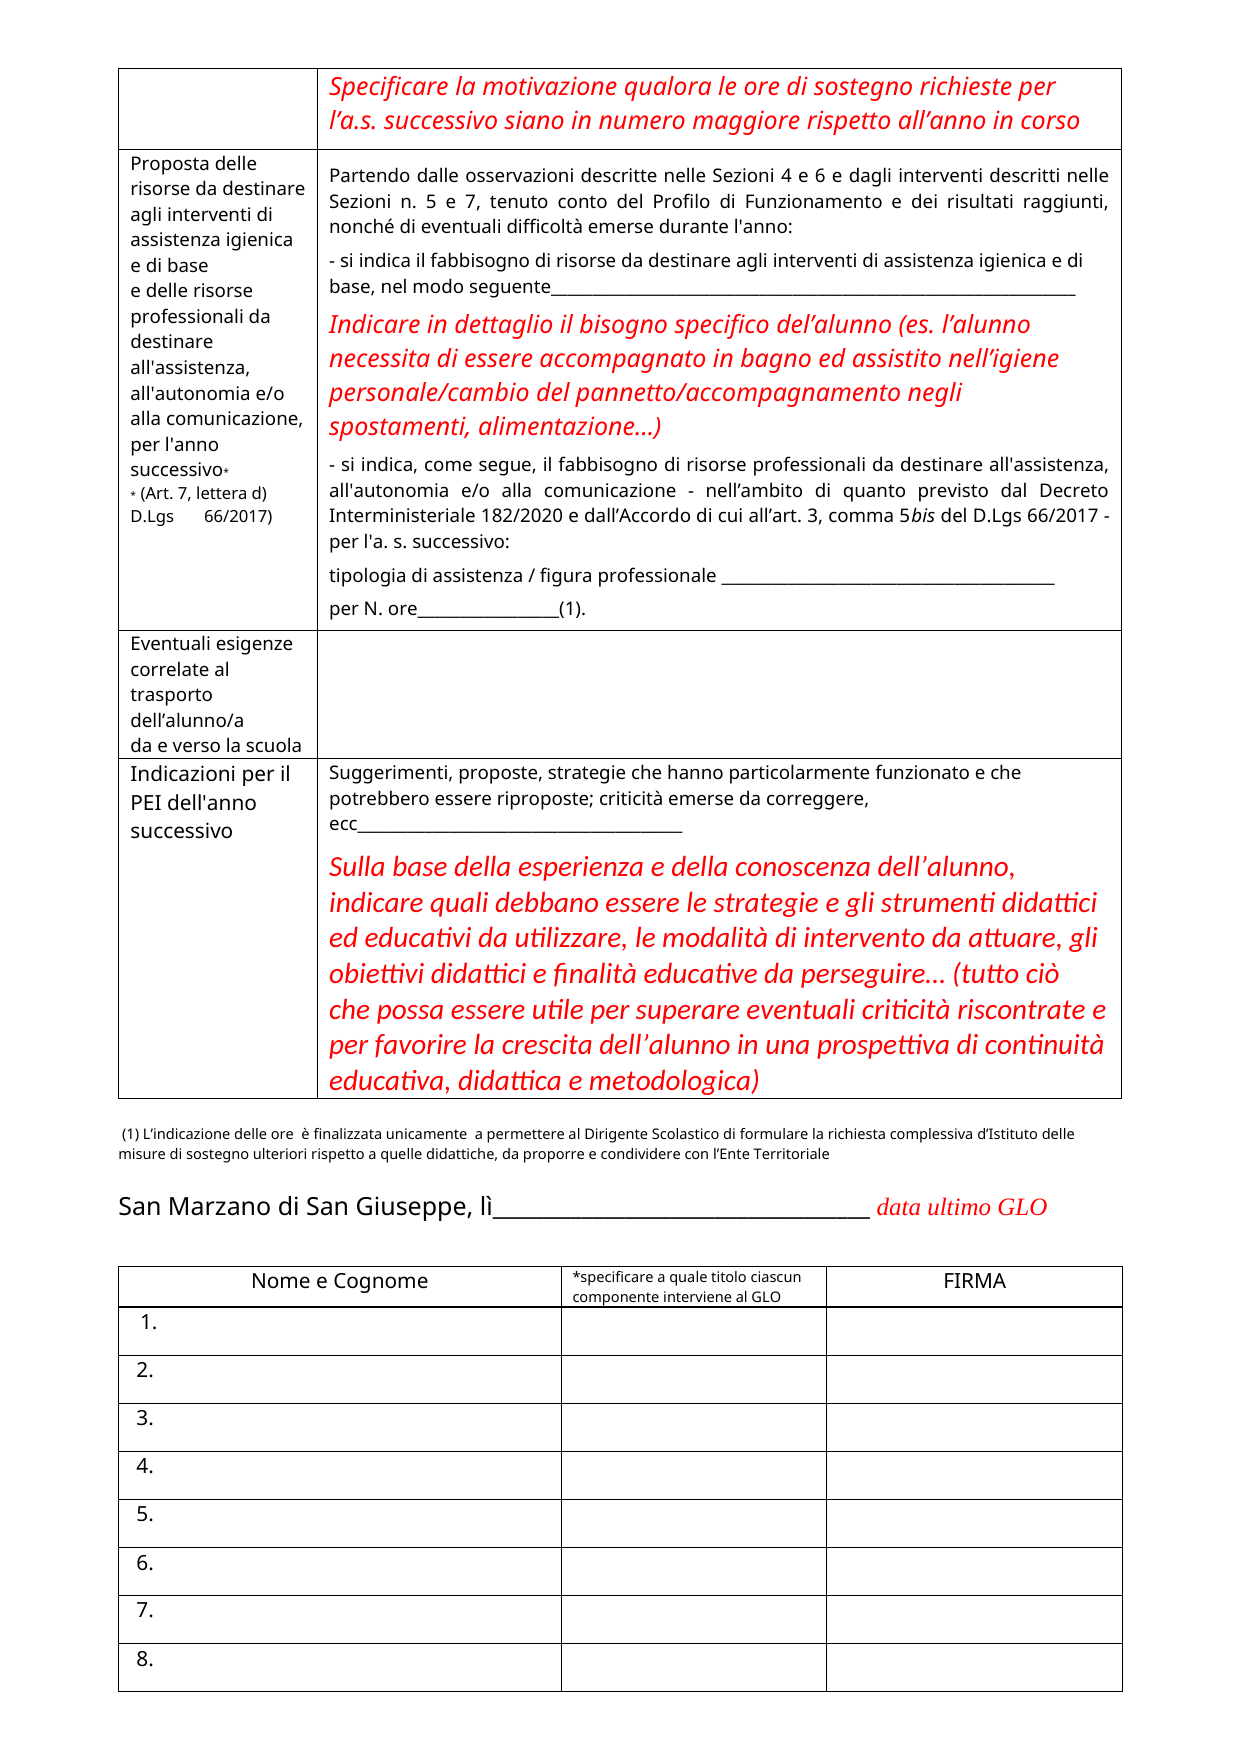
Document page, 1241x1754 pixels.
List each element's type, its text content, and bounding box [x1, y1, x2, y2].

table_cell [562, 1356, 826, 1402]
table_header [318, 69, 1121, 149]
table_cell [562, 1596, 826, 1643]
table_cell [119, 1356, 561, 1402]
table_header *specificare a quale titolo ciascun componente interviene al GLO [562, 1267, 826, 1306]
table_cell [827, 1644, 1122, 1691]
table_cell [119, 1452, 561, 1498]
table_cell [562, 1644, 826, 1691]
table_cell [119, 1548, 561, 1594]
table_cell Indicazioni per il PEI dell'anno successivo [119, 759, 317, 1098]
table_cell [562, 1404, 826, 1451]
table_cell [827, 1548, 1122, 1594]
table_cell [562, 1452, 826, 1498]
table_cell [827, 1356, 1122, 1402]
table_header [119, 69, 317, 149]
table_cell [827, 1452, 1122, 1498]
table_cell [119, 1500, 561, 1547]
table_cell [119, 1596, 561, 1643]
text (1) L’indicazione delle ore è finalizzata unicamente a permettere al Dirigente Scolastico di formulare la richiesta complessiva d’Istituto delle misure di sostegno ulteriori rispetto a quelle didattiche, da proporre e condividere con l’Ente Territoriale [118, 1124, 1122, 1163]
table_cell [827, 1404, 1122, 1451]
table_header Nome e Cognome [119, 1267, 561, 1306]
table_cell [827, 1596, 1122, 1643]
table_cell Eventuali esigenze correlate al trasporto dell’alunno/a da e verso la scuola [119, 631, 317, 758]
table_cell [119, 1308, 561, 1354]
table_cell Suggerimenti, proposte, strategie che hanno particolarmente funzionato e che potrebbero essere riproposte; criticità emerse da correggere, ecc_______________________________________ Sulla base della esperienza e della conoscenza dell’alunno, indicare quali debbano essere le strategie e gli strumenti didattici ed educativi da utilizzare, le modalità di intervento da attuare, gli obiettivi didattici e finalità educative da perseguire… (tutto ciò che possa essere utile per superare eventuali criticità riscontrate e per favorire la crescita dell’alunno in una prospettiva di continuità educativa, didattica e metodologica) [318, 759, 1121, 1098]
table_cell [827, 1500, 1122, 1547]
text San Marzano di San Giuseppe, lì__________________________________ data ultimo GLO [118, 1188, 1122, 1223]
table_cell [119, 1644, 561, 1691]
table_header FIRMA [827, 1267, 1122, 1306]
table_cell Proposta delle risorse da destinare agli interventi di assistenza igienica e di base e delle risorse professionali da destinare all'assistenza, all'autonomia e/o alla comunicazione, per l'anno successivo* * (Art. 7, lettera d) D.Lgs 66/2017) [119, 150, 317, 629]
table_cell Partendo dalle osservazioni descritte nelle Sezioni 4 e 6 e dagli interventi descritti nelle Sezioni n. 5 e 7, tenuto conto del Profilo di Funzionamento e dei risultati raggiunti, nonché di eventuali difficoltà emerse durante l'anno: - si indica il fabbisogno di risorse da destinare agli interventi di assistenza igienica e di base, nel modo seguente_______________________________________________________________ Indicare in dettaglio il bisogno specifico del’alunno (es. l’alunno necessita di essere accompagnato in bagno ed assistito nell’igiene personale/cambio del pannetto/accompagnamento negli spostamenti, alimentazione…) - si indica, come segue, il fabbisogno di risorse professionali da destinare all'assistenza, all'autonomia e/o alla comunicazione - nell’ambito di quanto previsto dal Decreto Interministeriale 182/2020 e dall’Accordo di cui all’art. 3, comma 5bis del D.Lgs 66/2017 - per l'a. s. successivo: tipologia di assistenza / figura professionale ________________________________________ per N. ore_________________(1). [318, 150, 1121, 629]
table_cell [562, 1548, 826, 1594]
table_cell [119, 1404, 561, 1451]
table_cell [562, 1500, 826, 1547]
table_cell [562, 1308, 826, 1354]
table_cell [318, 631, 1121, 758]
table_cell [827, 1308, 1122, 1354]
